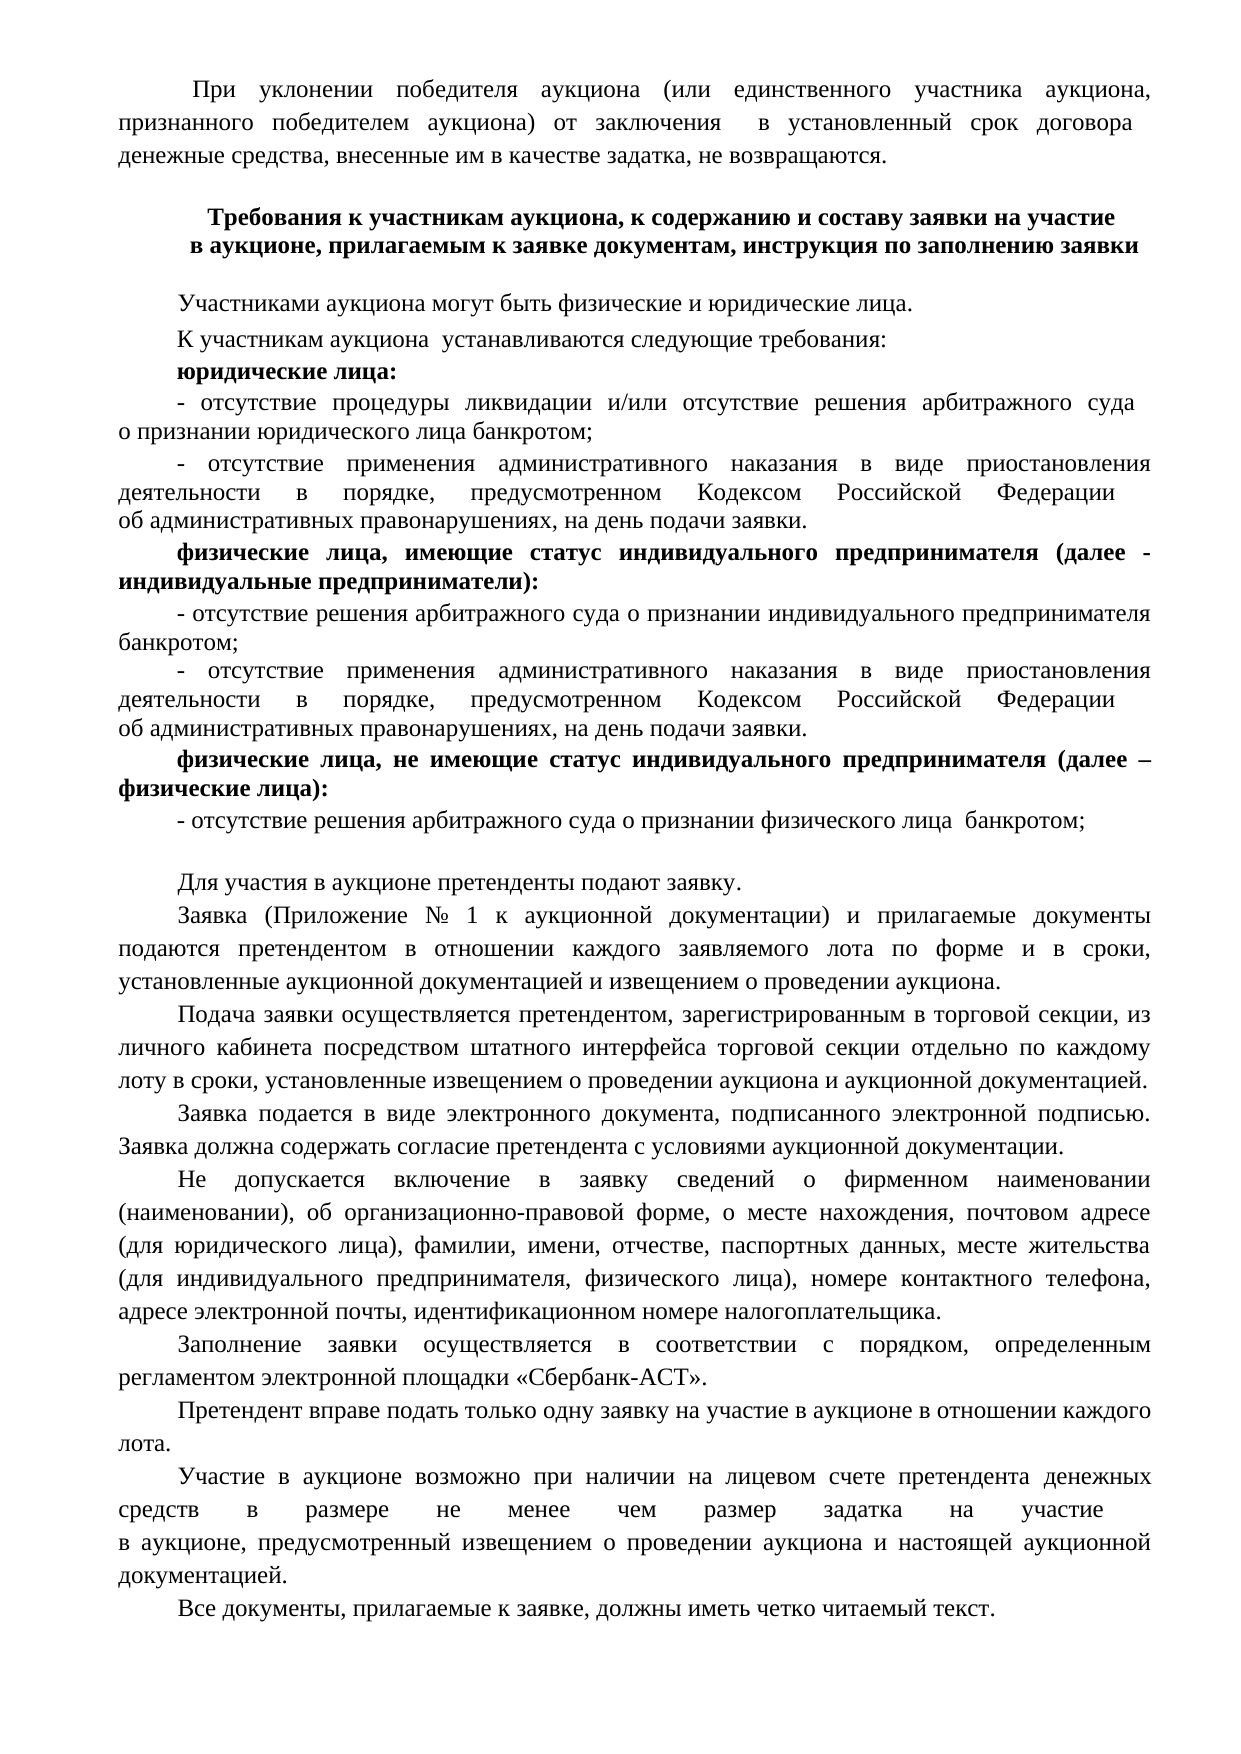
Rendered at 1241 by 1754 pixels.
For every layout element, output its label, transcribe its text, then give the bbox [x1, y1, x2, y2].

text Претендент вправе подать только одну заявку на участие в аукционе в отношении каждого лота. [118, 1395, 1152, 1457]
text Участниками аукциона могут быть физические и юридические лица. [177, 288, 1152, 317]
text Участие в аукционе возможно при наличии на лицевом счете претендента денежных средств в размере не менее чем размер задатка на участие в аукционе, предусмотренный извещением о проведении аукциона и настоящей аукционной документацией. [118, 1461, 1152, 1589]
list Заявка подается в виде электронного документа, подписанного электронной подписью. Заявка должна содержать согласие претендента с условиями аукционной документации. [118, 1098, 1152, 1160]
list Для участия в аукционе претенденты подают заявку. [118, 867, 1152, 896]
text - отсутствие применения административного наказания в виде приостановления деятельности в порядке, предусмотренном Кодексом Российской Федерации об административных правонарушениях, на день подачи заявки. [118, 448, 1152, 534]
text юридические лица: [118, 356, 1152, 384]
text Требования к участникам аукциона, к содержанию и составу заявки на участие в аукционе, прилагаемым к заявке документам, инструкция по заполнению заявки [177, 202, 1152, 259]
text - отсутствие процедуры ликвидации и/или отсутствие решения арбитражного суда о признании юридического лица банкротом; [118, 387, 1152, 445]
text Заявка (Приложение № 1 к аукционной документации) и прилагаемые документы подаются претендентом в отношении каждого заявляемого лота по форме и в сроки, установленные аукционной документацией и извещением о проведении аукциона. [118, 900, 1152, 995]
text - отсутствие решения арбитражного суда о признании физического лица банкротом; [118, 805, 1152, 834]
text физические лица, не имеющие статус индивидуального предпринимателя (далее – физические лица): [118, 744, 1152, 802]
text Все документы, прилагаемые к заявке, должны иметь четко читаемый текст. [118, 1593, 1152, 1622]
text физические лица, имеющие статус индивидуального предпринимателя (далее - индивидуальные предприниматели): [118, 537, 1152, 595]
text При уклонении победителя аукциона (или единственного участника аукциона, признанного победителем аукциона) от заключения в установленный срок договора денежные средства, внесенные им в качестве задатка, не возвращаются. [118, 74, 1152, 169]
list Подача заявки осуществляется претендентом, зарегистрированным в торговой секции, из личного кабинета посредством штатного интерфейса торговой секции отдельно по каждому лоту в сроки, установленные извещением о проведении аукциона и аукционной документацией. [118, 999, 1152, 1094]
list Не допускается включение в заявку сведений о фирменном наименовании (наименовании), об организационно-правовой форме, о месте нахождения, почтовом адресе (для юридического лица), фамилии, имени, отчестве, паспортных данных, месте жительства (для индивидуального предпринимателя, физического лица), номере контактного телефона, адресе электронной почты, идентификационном номере налогоплательщика. [118, 1164, 1152, 1325]
text Заполнение заявки осуществляется в соответствии с порядком, определенным регламентом электронной площадки «Сбербанк-АСТ». [118, 1329, 1152, 1391]
text - отсутствие решения арбитражного суда о признании индивидуального предпринимателя банкротом; [118, 598, 1152, 655]
text К участникам аукциона устанавливаются следующие требования: [118, 324, 1152, 353]
text - отсутствие применения административного наказания в виде приостановления деятельности в порядке, предусмотренном Кодексом Российской Федерации об административных правонарушениях, на день подачи заявки. [118, 655, 1152, 742]
